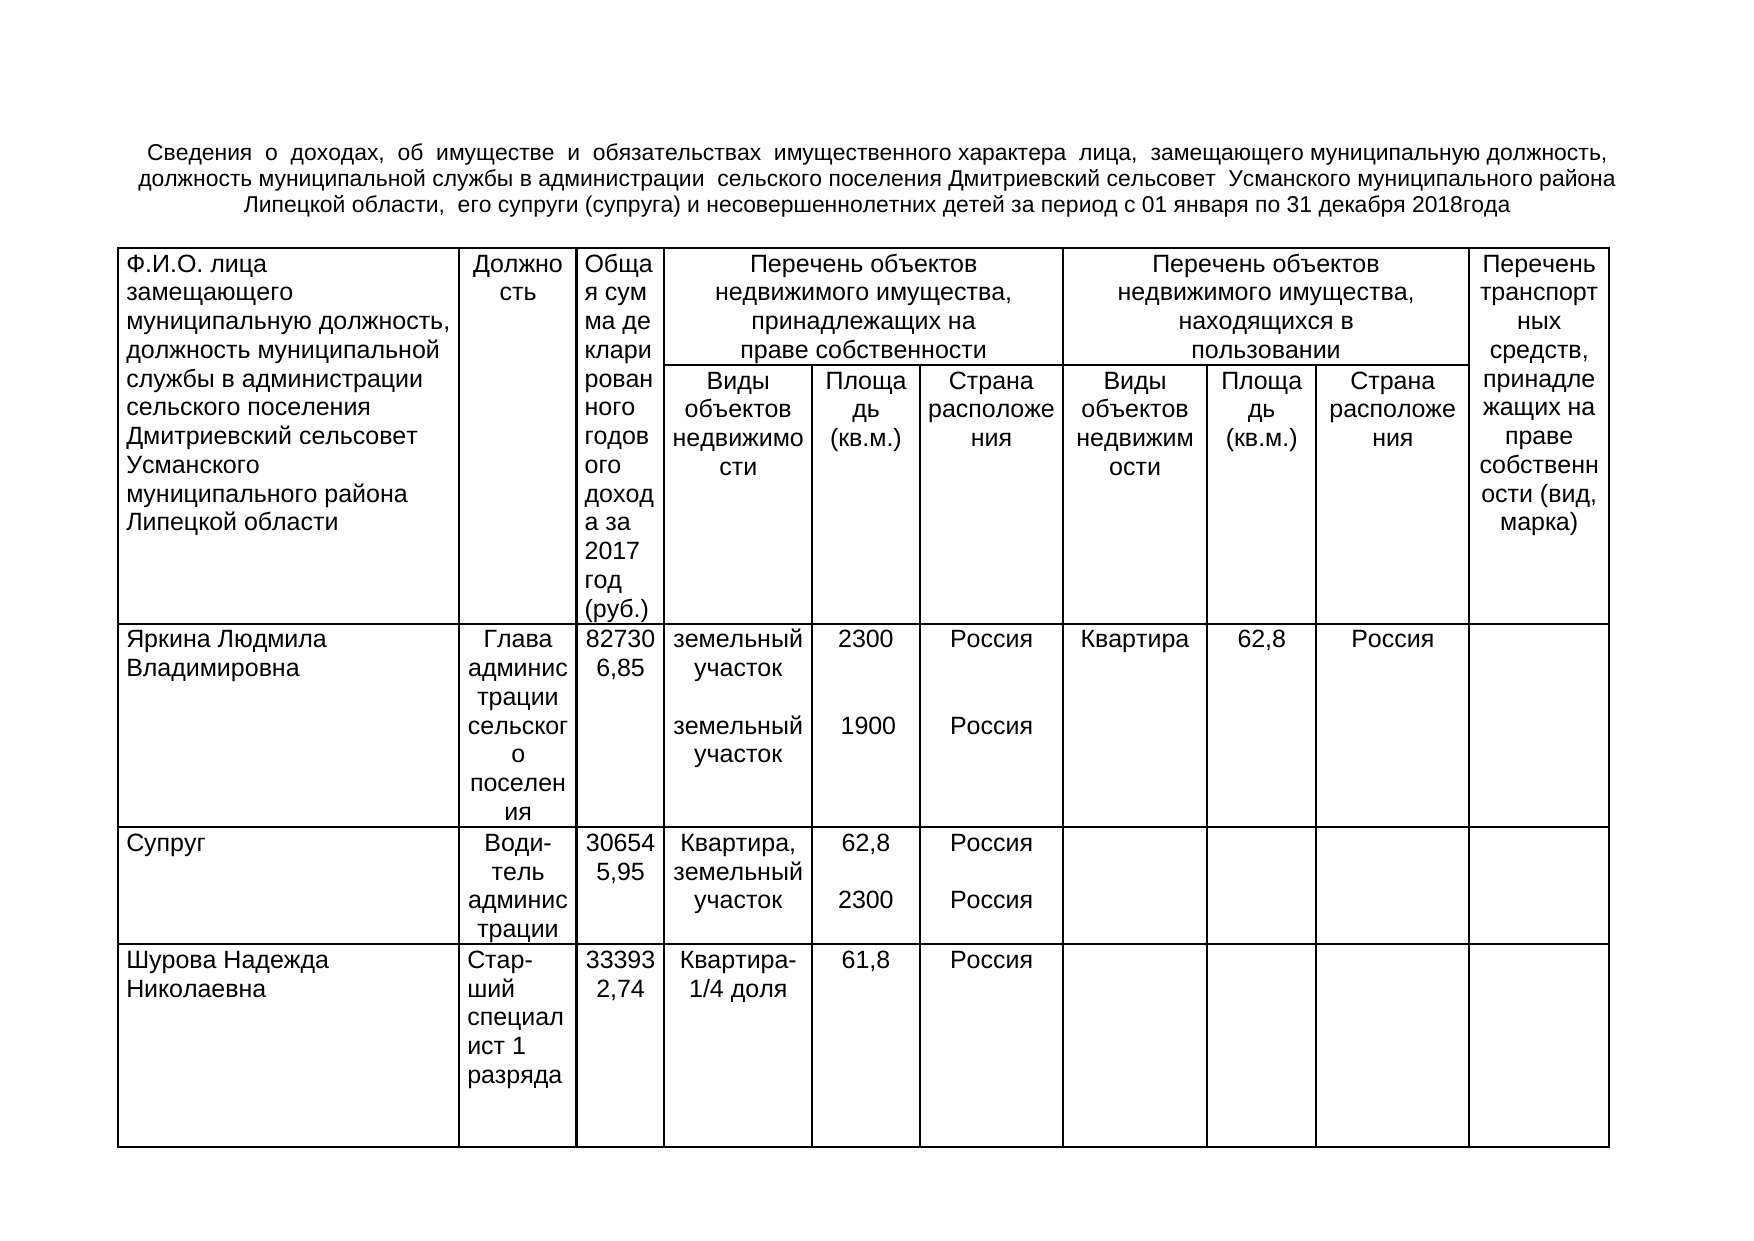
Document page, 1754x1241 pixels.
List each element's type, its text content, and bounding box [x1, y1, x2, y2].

table_cell Страна расположения [1317, 366, 1468, 622]
table_cell 2300 1900 [813, 625, 919, 826]
table_cell Страна расположения [921, 366, 1062, 622]
table_cell Виды объектов недвижимости [665, 366, 811, 622]
table_cell Води-тель администрации [460, 828, 575, 943]
table_cell [1208, 828, 1315, 943]
text Сведения о доходах, об имуществе и обязательствах имущественного характера лица, замещающего муниципальную должность, должность муниципальной службы в администрации сельского поселения Дмитриевский сельсовет Усманского муниципального района Липецкой области, его супруги (супруга) и несовершеннолетних детей за период с 01 января по 31 декабря 2018года [118, 139, 1636, 218]
table_cell Квартира, земельный участок [665, 828, 811, 943]
table_cell 827306,85 [578, 625, 663, 826]
table_cell [1317, 945, 1468, 1146]
table_cell Квартира [1064, 625, 1206, 826]
table_header Должность [460, 249, 575, 622]
table_cell Шурова Надежда Николаевна [119, 945, 458, 1146]
table_cell [1064, 828, 1206, 943]
table_cell [1064, 945, 1206, 1146]
table_cell земельный участок земельный участок [665, 625, 811, 826]
table_cell Квартира-1/4 доля [665, 945, 811, 1146]
table_cell 62,8 [1208, 625, 1315, 826]
table_cell Россия Россия [921, 828, 1062, 943]
table_cell 306545,95 [578, 828, 663, 943]
table_cell Площадь (кв.м.) [1208, 366, 1315, 622]
table_cell [1208, 945, 1315, 1146]
table_cell Россия [921, 945, 1062, 1146]
table_cell Глава администрации сельского поселения [460, 625, 575, 826]
table_header Перечень объектов недвижимого имущества, находящихся в пользовании [1064, 249, 1468, 364]
table_cell [1470, 625, 1608, 826]
table_header Общая сум ма де кларированного годового дохода за 2017 год (руб.) [578, 249, 663, 622]
table_cell Площадь (кв.м.) [813, 366, 919, 622]
table_cell [1470, 945, 1608, 1146]
table_header Перечень транспортных средств, принадлежащих на праве собственности (вид, марка) [1470, 249, 1608, 622]
table_cell [1470, 828, 1608, 943]
table_cell [1317, 828, 1468, 943]
table_cell 62,8 2300 [813, 828, 919, 943]
table_cell 61,8 [813, 945, 919, 1146]
table_header Перечень объектов недвижимого имущества, принадлежащих на праве собственности [665, 249, 1062, 364]
table_cell 333932,74 [578, 945, 663, 1146]
table_cell Россия [1317, 625, 1468, 826]
table_header Ф.И.О. лица замещающего муниципальную должность, должность муниципальной службы в администрации сельского поселения Дмитриевский сельсовет Усманского муниципального района Липецкой области [119, 249, 458, 622]
table_cell Стар-ший специалист 1 разряда [460, 945, 575, 1146]
table_cell Яркина Людмила Владимировна [119, 625, 458, 826]
table_cell Супруг [119, 828, 458, 943]
table_cell Виды объектов недвижимости [1064, 366, 1206, 622]
table_cell Россия Россия [921, 625, 1062, 826]
